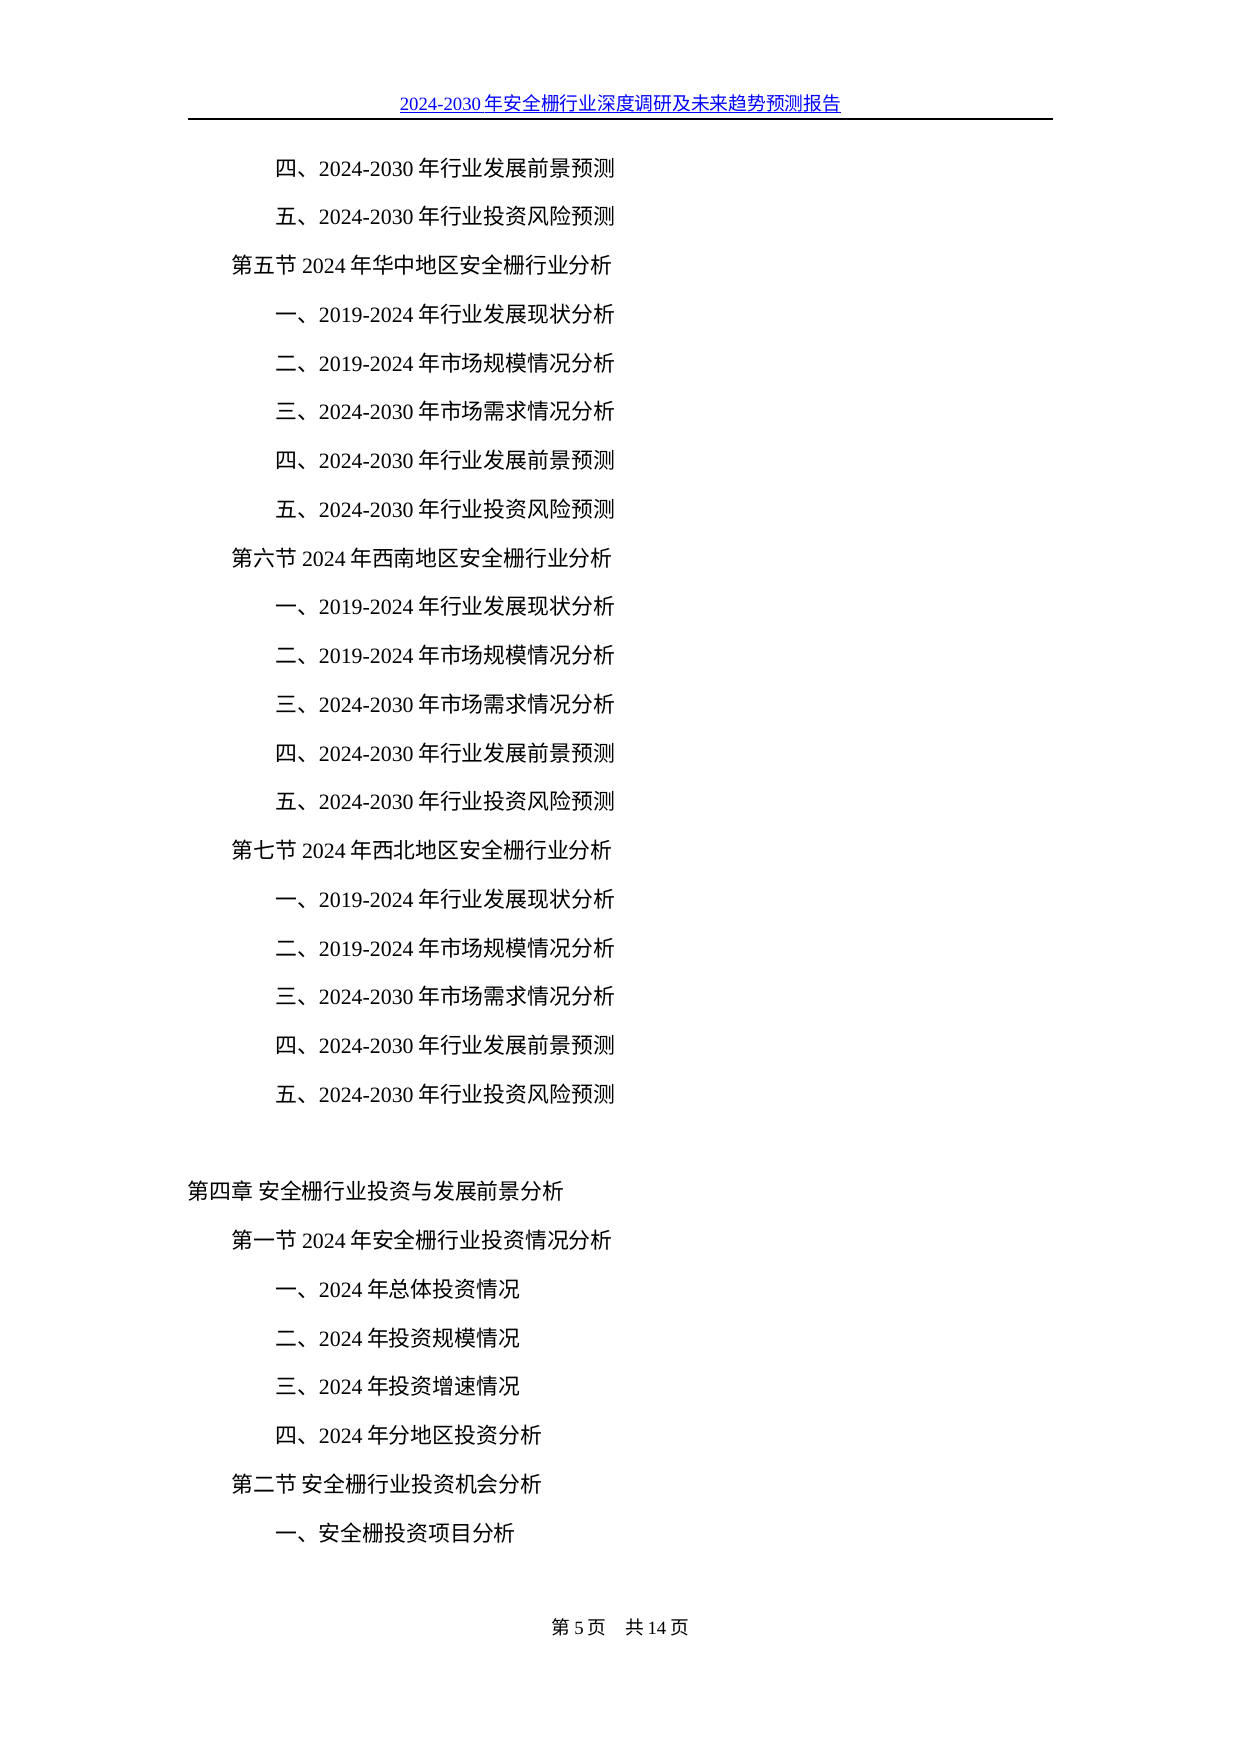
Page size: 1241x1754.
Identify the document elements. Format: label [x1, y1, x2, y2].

text [187, 150, 1053, 1548]
